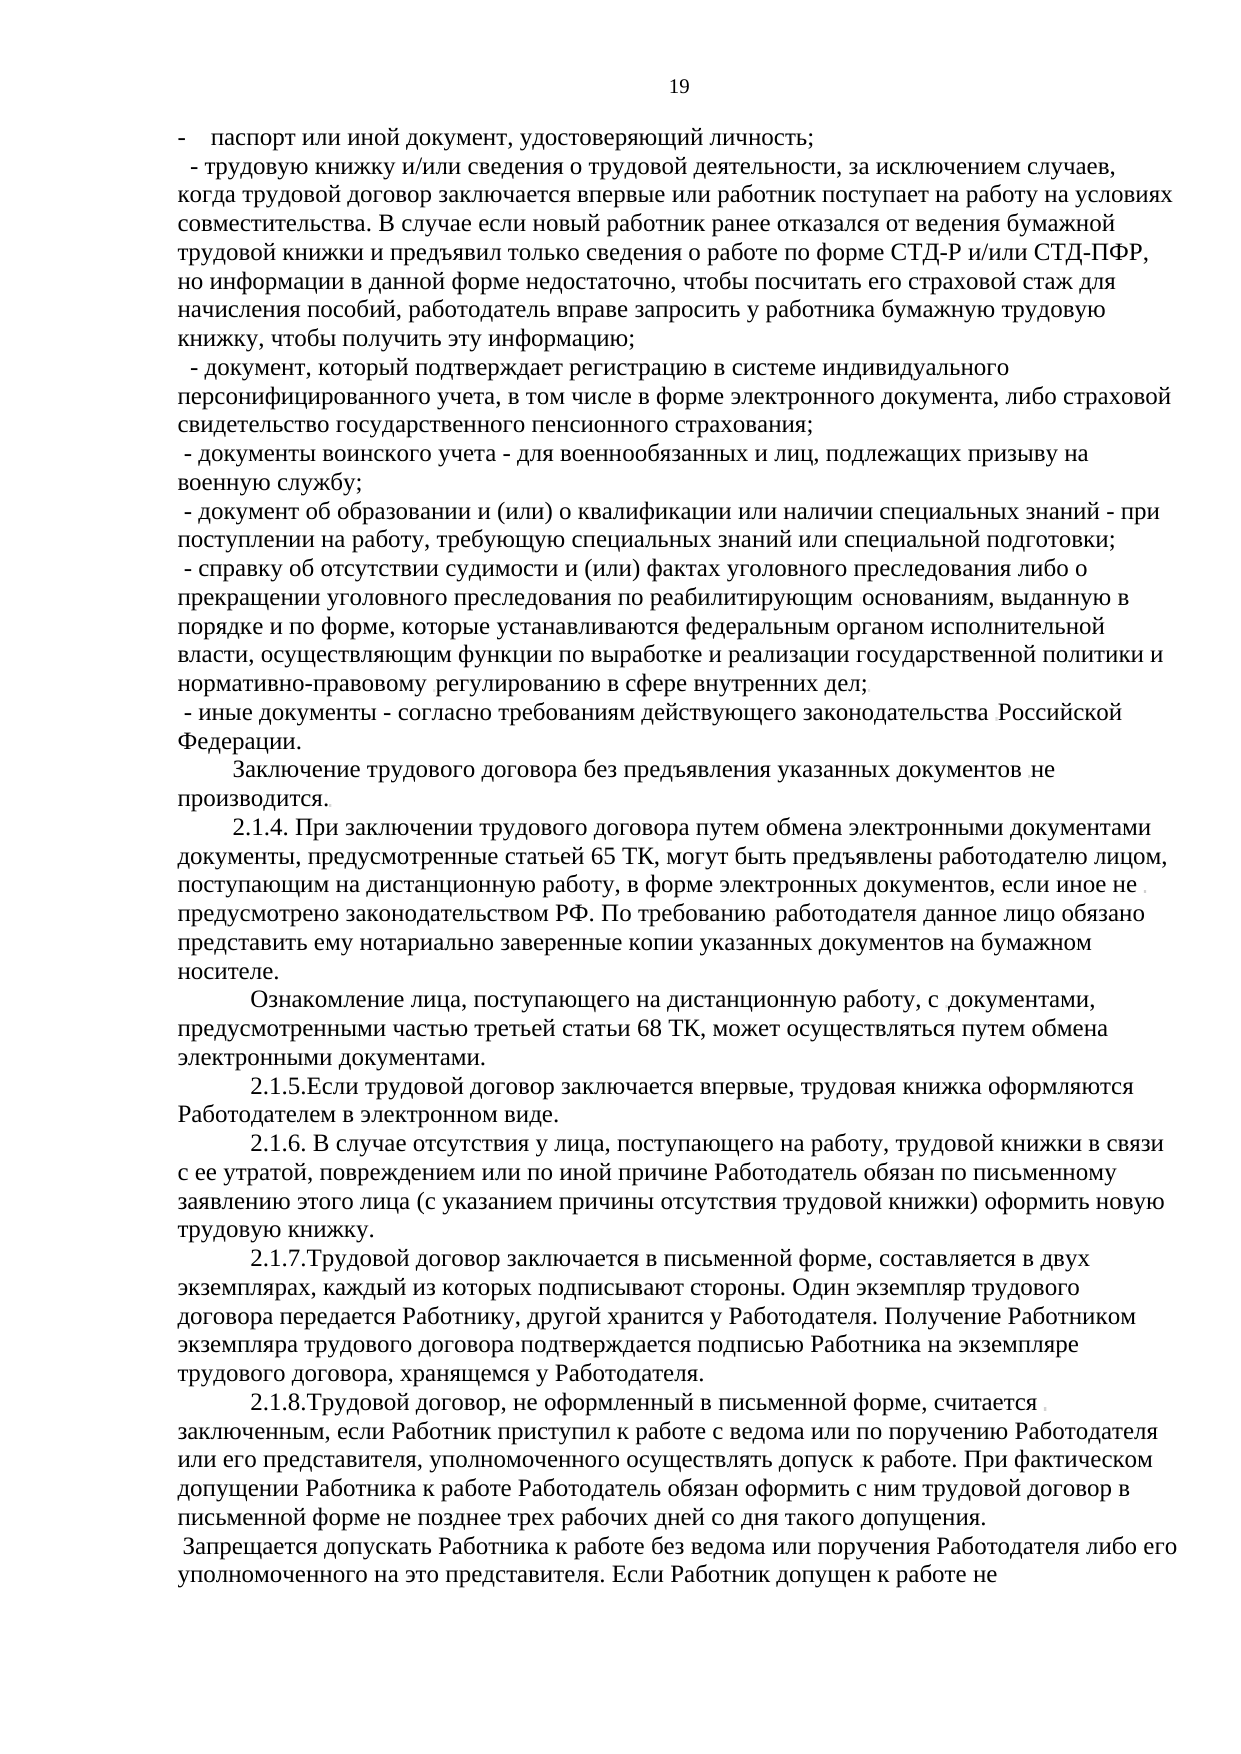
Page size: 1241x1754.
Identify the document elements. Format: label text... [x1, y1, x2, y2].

text 2.1.7.Трудовой договор заключается в письменной форме, составляется в двух экземплярах, каждый из которых подписывают стороны. Один экземпляр трудового договора передается Работнику, другой хранится у Работодателя. Получение Работником экземпляра трудового договора подтверждается подписью Работника на экземпляре трудового договора, хранящемся у Работодателя. [177, 1243, 1181, 1387]
text - трудовую книжку и/или сведения о трудовой деятельности, за исключением случаев, когда трудовой договор заключается впервые или работник поступает на работу на условиях совместительства. В случае если новый работник ранее отказался от ведения бумажной трудовой книжки и предъявил только сведения о работе по форме СТД-Р и/или СТД-ПФР, но информации в данной форме недостаточно, чтобы посчитать его страховой стаж для начисления пособий, работодатель вправе запросить у работника бумажную трудовую книжку, чтобы получить эту информацию; [177, 151, 1181, 352]
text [176, 1531, 1181, 1588]
text 2.1.4. При заключении трудового договора путем обмена электронными документами документы, предусмотренные статьей 65 ТК, могут быть предъявлены работодателю лицом, поступающим на дистанционную работу, в форме электронных документов, если иное не предусмотрено законодательством РФ. По требованию работодателя данное лицо обязано представить ему нотариально заверенные копии указанных документов на бумажном носителе. [177, 812, 1181, 984]
text - документы воинского учета - для военнообязанных и лиц, подлежащих призыву на военную службу; [177, 438, 1181, 496]
text - паспорт или иной документ, удостоверяющий личность; [177, 122, 1181, 151]
text 2.1.5.Если трудовой договор заключается впервые, трудовая книжка оформляются Работодателем в электронном виде. [177, 1071, 1181, 1128]
text 2.1.6. В случае отсутствия у лица, поступающего на работу, трудовой книжки в связи с ее утратой, повреждением или по иной причине Работодатель обязан по письменному заявлению этого лица (с указанием причины отсутствия трудовой книжки) оформить новую трудовую книжку. [177, 1128, 1181, 1243]
text Ознакомление лица, поступающего на дистанционную работу, с документами, предусмотренными частью третьей статьи 68 ТК, может осуществляться путем обмена электронными документами. [177, 984, 1181, 1071]
text - справку об отсутствии судимости и (или) фактах уголовного преследования либо о прекращении уголовного преследования по реабилитирующим основаниям, выданную в порядке и по форме, которые устанавливаются федеральным органом исполнительной власти, осуществляющим функции по выработке и реализации государственной политики и нормативно-правовому регулированию в сфере внутренних дел; [177, 553, 1181, 697]
text - документ об образовании и (или) о квалификации или наличии специальных знаний - при поступлении на работу, требующую специальных знаний или специальной подготовки; [177, 496, 1181, 553]
text Заключение трудового договора без предъявления указанных документов не производится. [177, 754, 1181, 812]
text - документ, который подтверждает регистрацию в системе индивидуального персонифицированного учета, в том числе в форме электронного документа, либо страховой свидетельство государственного пенсионного страхования; [177, 352, 1181, 438]
text 2.1.8.Трудовой договор, не оформленный в письменной форме, считается заключенным, если Работник приступил к работе с ведома или по поручению Работодателя или его представителя, уполномоченного осуществлять допуск к работе. При фактическом допущении Работника к работе Работодатель обязан оформить с ним трудовой договор в письменной форме не позднее трех рабочих дней со дня такого допущения. [177, 1387, 1181, 1531]
text - иные документы - согласно требованиям действующего законодательства Российской Федерации. [177, 697, 1181, 754]
